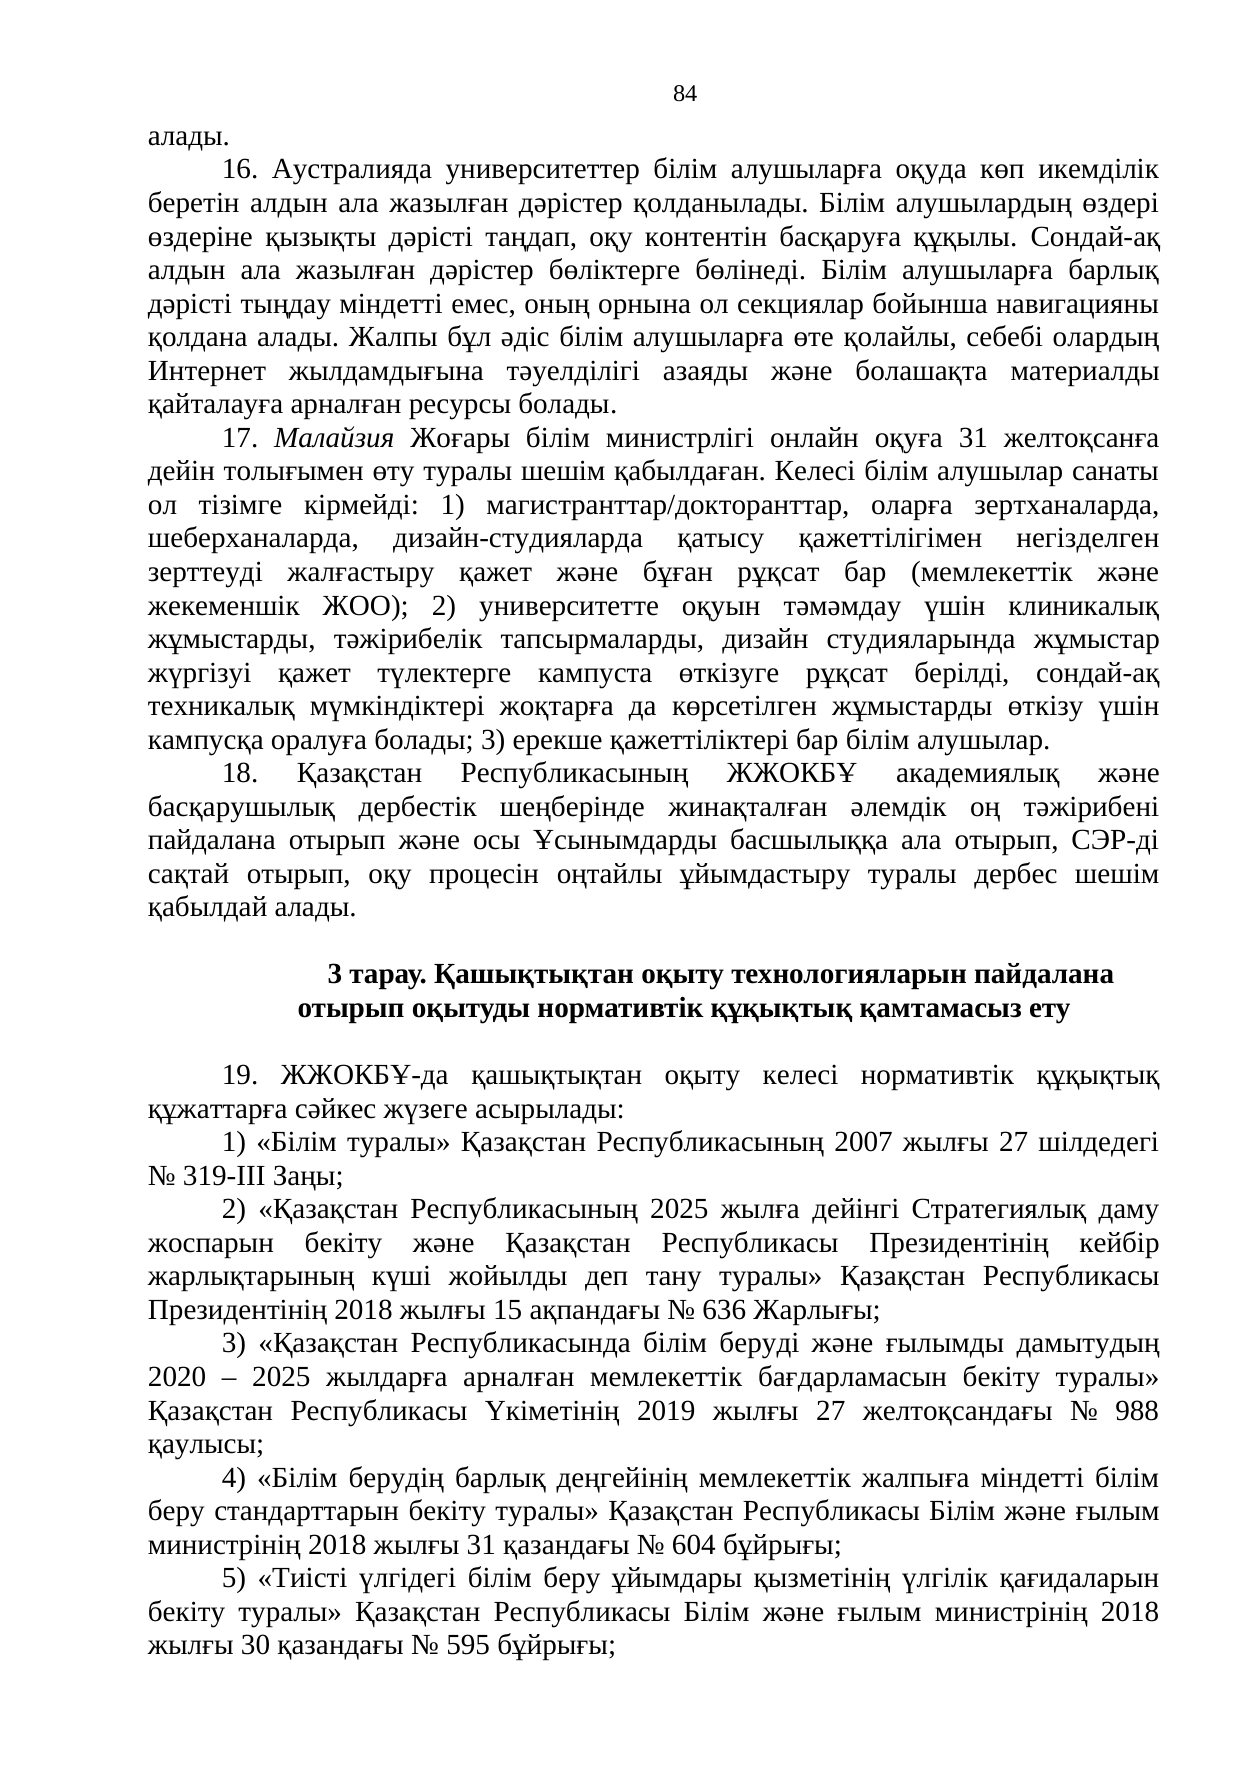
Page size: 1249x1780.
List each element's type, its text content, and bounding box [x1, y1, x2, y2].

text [148, 118, 1160, 152]
subtitle 3 тарау. Қашықтықтан оқыту технологияларын пайдалана отырып оқытуды нормативтік құқықтық қамтамасыз ету [207, 957, 1160, 1024]
text 16. Аустралияда университеттер білім алушыларға оқуда көп икемділік беретін алдын ала жазылған дәрістер қолданылады. Білім алушылардың өздері өздеріне қызықты дәрісті таңдап, оқу контентін басқаруға құқылы. Сондай-ақ алдын ала жазылған дәрістер бөліктерге бөлінеді. Білім алушыларға барлық дәрісті тыңдау міндетті емес, оның орнына ол секциялар бойынша навигацияны қолдана алады. Жалпы бұл әдіс білім алушыларға өте қолайлы, себебі олардың Интернет жылдамдығына тәуелділігі азаяды және болашақта материалды қайталауға арналған ресурсы болады. [148, 152, 1160, 420]
text 3) «Қазақстан Республикасында білім беруді және ғылымды дамытудың 2020 – 2025 жылдарға арналған мемлекеттік бағдарламасын бекіту туралы» Қазақстан Республикасы Үкіметінің 2019 жылғы 27 желтоқсандағы № 988 қаулысы; [148, 1326, 1160, 1460]
text 5) «Тиісті үлгідегі білім беру ұйымдары қызметінің үлгілік қағидаларын бекіту туралы» Қазақстан Республикасы Білім және ғылым министрінің 2018 жылғы 30 қазандағы № 595 бұйрығы; [148, 1560, 1160, 1661]
text 17. Малайзия Жоғары білім министрлігі онлайн оқуға 31 желтоқсанға дейін толығымен өту туралы шешім қабылдаған. Келесі білім алушылар санаты ол тізімге кірмейді: 1) магистранттар/докторанттар, оларға зертханаларда, шеберханаларда, дизайн-студияларда қатысу қажеттілігімен негізделген зерттеуді жалғастыру қажет және бұған рұқсат бар (мемлекеттік және жекеменшік ЖОО); 2) университетте оқуын тәмәмдау үшін клиникалық жұмыстарды, тәжірибелік тапсырмаларды, дизайн студияларында жұмыстар жүргізуі қажет түлектерге кампуста өткізуге рұқсат берілді, сондай-ақ техникалық мүмкіндіктері жоқтарға да көрсетілген жұмыстарды өткізу үшін кампусқа оралуға болады; 3) ерекше қажеттіліктері бар білім алушылар. [148, 420, 1160, 755]
text 4) «Білім берудің барлық деңгейінің мемлекеттік жалпыға міндетті білім беру стандарттарын бекіту туралы» Қазақстан Республикасы Білім және ғылым министрінің 2018 жылғы 31 қазандағы № 604 бұйрығы; [148, 1460, 1160, 1560]
text 1) «Білім туралы» Қазақстан Республикасының 2007 жылғы 27 шілдедегі № 319-ІІІ Заңы; [148, 1124, 1160, 1191]
text 18. Қазақстан Республикасының ЖЖОКБҰ академиялық және басқарушылық дербестік шеңберінде жинақталған әлемдік оң тәжірибені пайдалана отырып және осы Ұсынымдарды басшылыққа ала отырып, СЭР-ді сақтай отырып, оқу процесін оңтайлы ұйымдастыру туралы дербес шешім қабылдай алады. [148, 755, 1160, 923]
text 2) «Қазақстан Республикасының 2025 жылға дейінгі Стратегиялық даму жоспарын бекіту және Қазақстан Республикасы Президентінің кейбір жарлықтарының күші жойылды деп тану туралы» Қазақстан Республикасы Президентінің 2018 жылғы 15 ақпандағы № 636 Жарлығы; [148, 1191, 1160, 1326]
text 19. ЖЖОКБҰ-да қашықтықтан оқыту келесі нормативтік құқықтық құжаттарға сәйкес жүзеге асырылады: [148, 1057, 1160, 1124]
